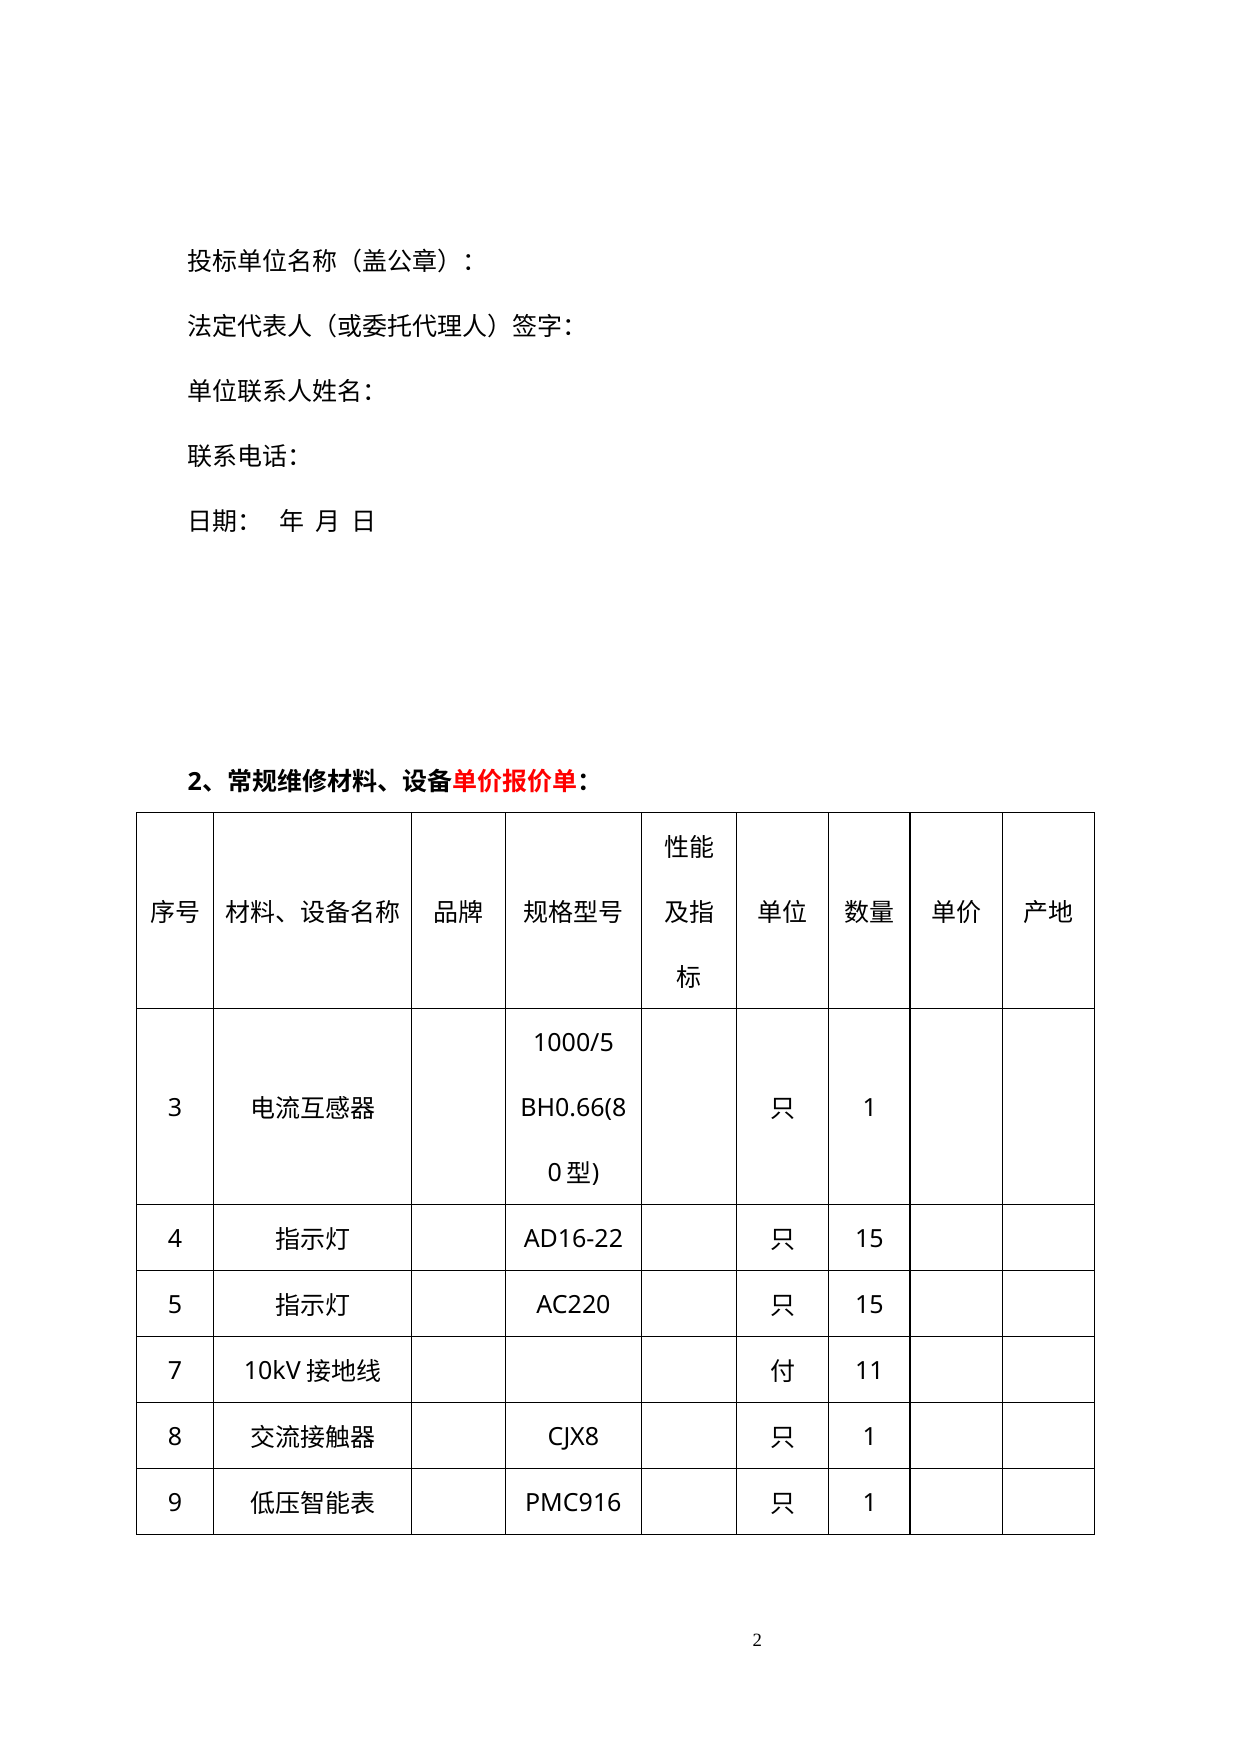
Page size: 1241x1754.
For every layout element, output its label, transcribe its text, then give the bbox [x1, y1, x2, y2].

table_cell 1 [829, 1469, 909, 1534]
table_cell [1003, 1271, 1094, 1336]
table_cell [412, 1271, 505, 1336]
table_cell 交流接触器 [214, 1403, 411, 1468]
table_cell 7 [137, 1337, 213, 1402]
table_cell [412, 1205, 505, 1270]
table_header 产地 [1003, 813, 1094, 1008]
table_cell 只 [737, 1205, 828, 1270]
table_header 单位 [737, 813, 828, 1008]
table_cell [911, 1403, 1002, 1468]
table_cell 电流互感器 [214, 1009, 411, 1204]
table_cell 1 [829, 1403, 909, 1468]
table_header 品牌 [412, 813, 505, 1008]
table_cell 8 [137, 1403, 213, 1468]
table_cell PMC916 [506, 1469, 641, 1534]
table_cell 11 [829, 1337, 909, 1402]
table_cell [911, 1469, 1002, 1534]
table_cell 只 [737, 1009, 828, 1204]
table_cell [911, 1271, 1002, 1336]
text 日期： 年 月 日 [187, 487, 1053, 552]
text 法定代表人（或委托代理人）签字： [187, 292, 1053, 357]
table_header 材料、设备名称 [214, 813, 411, 1008]
table_cell [911, 1009, 1002, 1204]
text 联系电话： [187, 422, 1053, 487]
text 投标单位名称（盖公章）： [187, 227, 1053, 292]
table_cell 只 [737, 1403, 828, 1468]
table_cell AC220 [506, 1271, 641, 1336]
table_cell 只 [737, 1271, 828, 1336]
table_cell 15 [829, 1205, 909, 1270]
table_cell 5 [137, 1271, 213, 1336]
table_cell [642, 1205, 736, 1270]
table_cell 只 [737, 1469, 828, 1534]
table_header 规格型号 [506, 813, 641, 1008]
table_cell 低压智能表 [214, 1469, 411, 1534]
table_cell [412, 1403, 505, 1468]
table_cell CJX8 [506, 1403, 641, 1468]
table_cell [1003, 1009, 1094, 1204]
table_cell [1003, 1205, 1094, 1270]
table_cell [412, 1469, 505, 1534]
text 单位联系人姓名： [187, 357, 1053, 422]
table_cell 1000/5 BH0.66(80型) [506, 1009, 641, 1204]
table_header 数量 [829, 813, 909, 1008]
table_cell [911, 1337, 1002, 1402]
table_cell [506, 1337, 641, 1402]
table_cell 付 [737, 1337, 828, 1402]
table_cell 3 [137, 1009, 213, 1204]
table_cell [412, 1337, 505, 1402]
table_cell 9 [137, 1469, 213, 1534]
table_cell AD16-22 [506, 1205, 641, 1270]
table_cell [1003, 1469, 1094, 1534]
table_cell [412, 1009, 505, 1204]
table_cell 4 [137, 1205, 213, 1270]
table_cell [642, 1469, 736, 1534]
table_header 序号 [137, 813, 213, 1008]
table_cell [1003, 1403, 1094, 1468]
table_cell 10kV接地线 [214, 1337, 411, 1402]
table_cell [1003, 1337, 1094, 1402]
table_cell [642, 1337, 736, 1402]
table_header 性能及指标 [642, 813, 736, 1008]
table_cell [642, 1271, 736, 1336]
table_cell [911, 1205, 1002, 1270]
table_cell 1 [829, 1009, 909, 1204]
table_cell 指示灯 [214, 1271, 411, 1336]
table_cell [642, 1009, 736, 1204]
table_cell 15 [829, 1271, 909, 1336]
table_cell 指示灯 [214, 1205, 411, 1270]
table_header 单价 [911, 813, 1002, 1008]
table_cell [642, 1403, 736, 1468]
subtitle 2、常规维修材料、设备单价报价单： [187, 747, 1053, 812]
